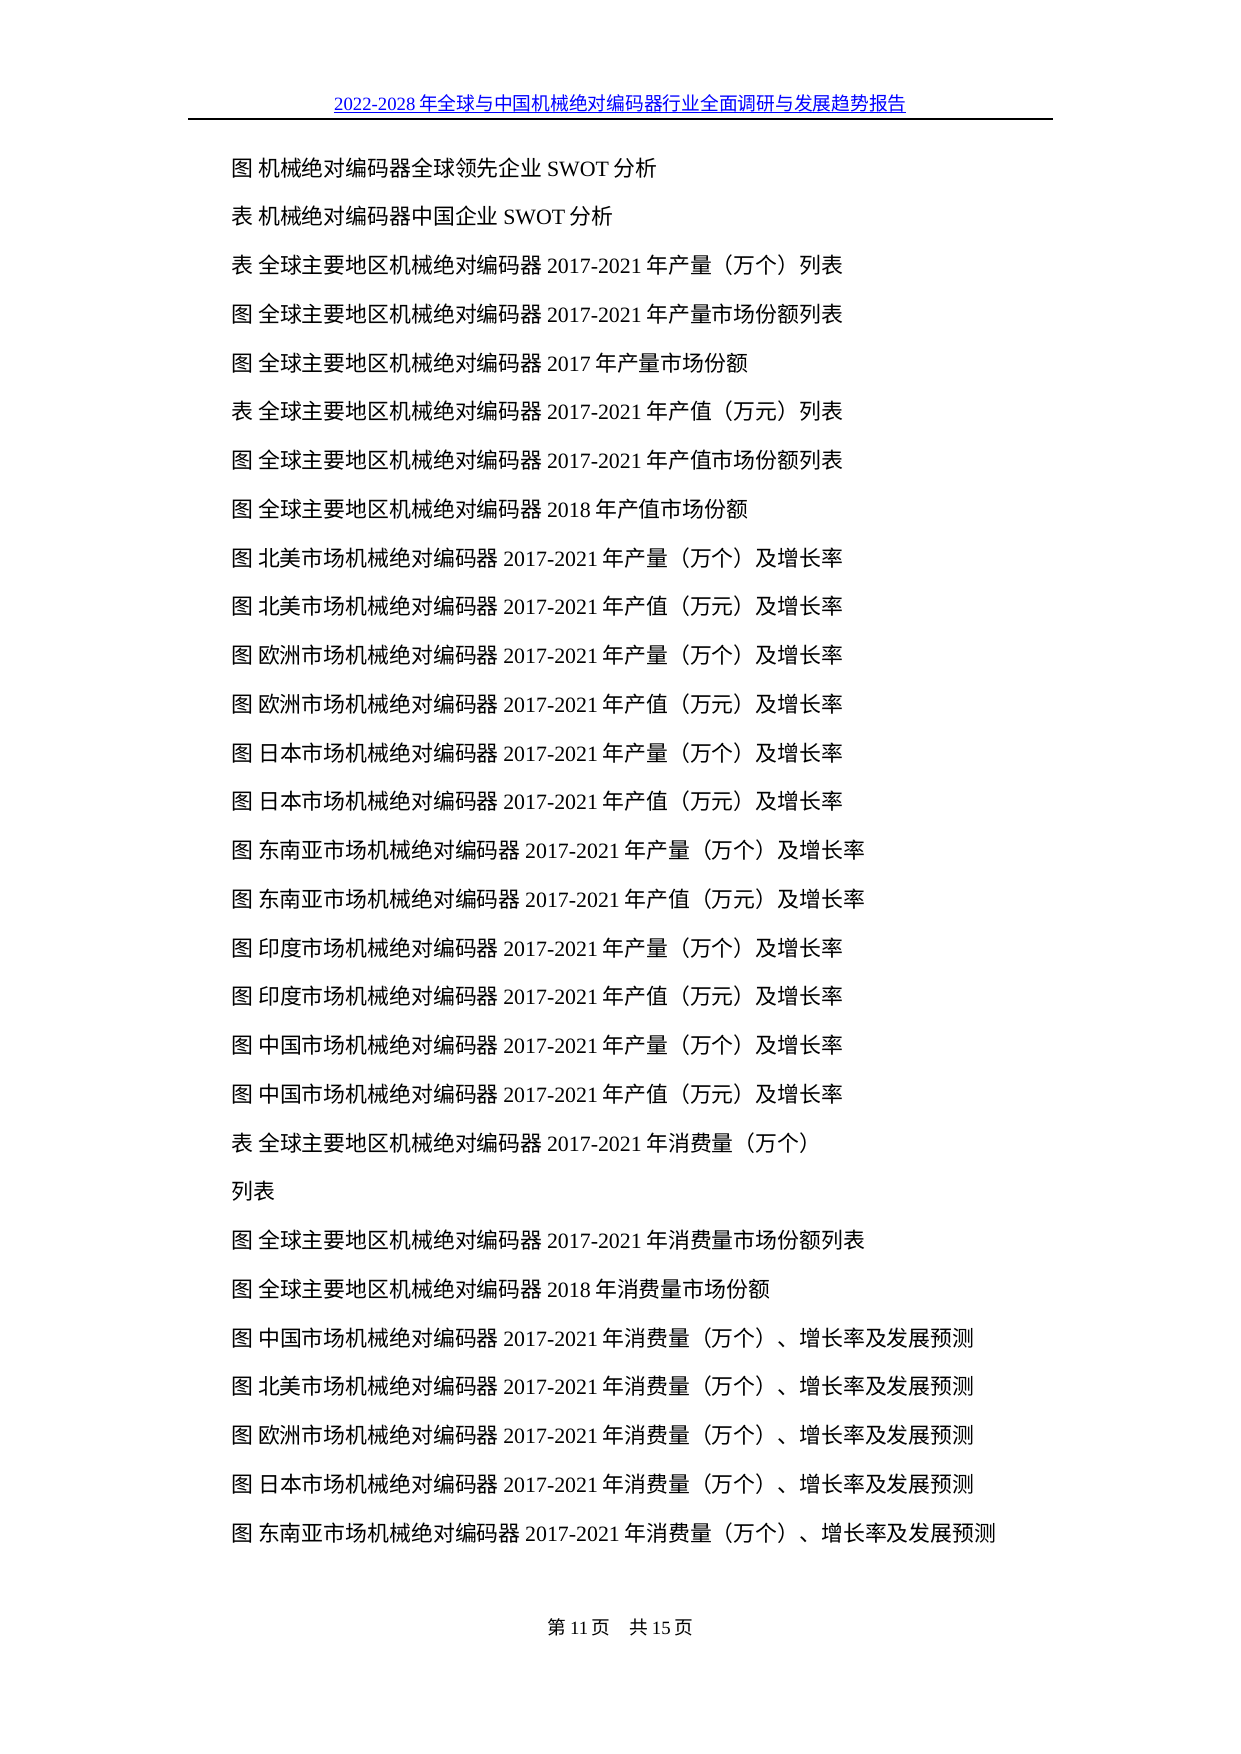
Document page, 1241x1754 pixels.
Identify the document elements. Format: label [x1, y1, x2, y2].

text [187, 150, 1053, 1548]
